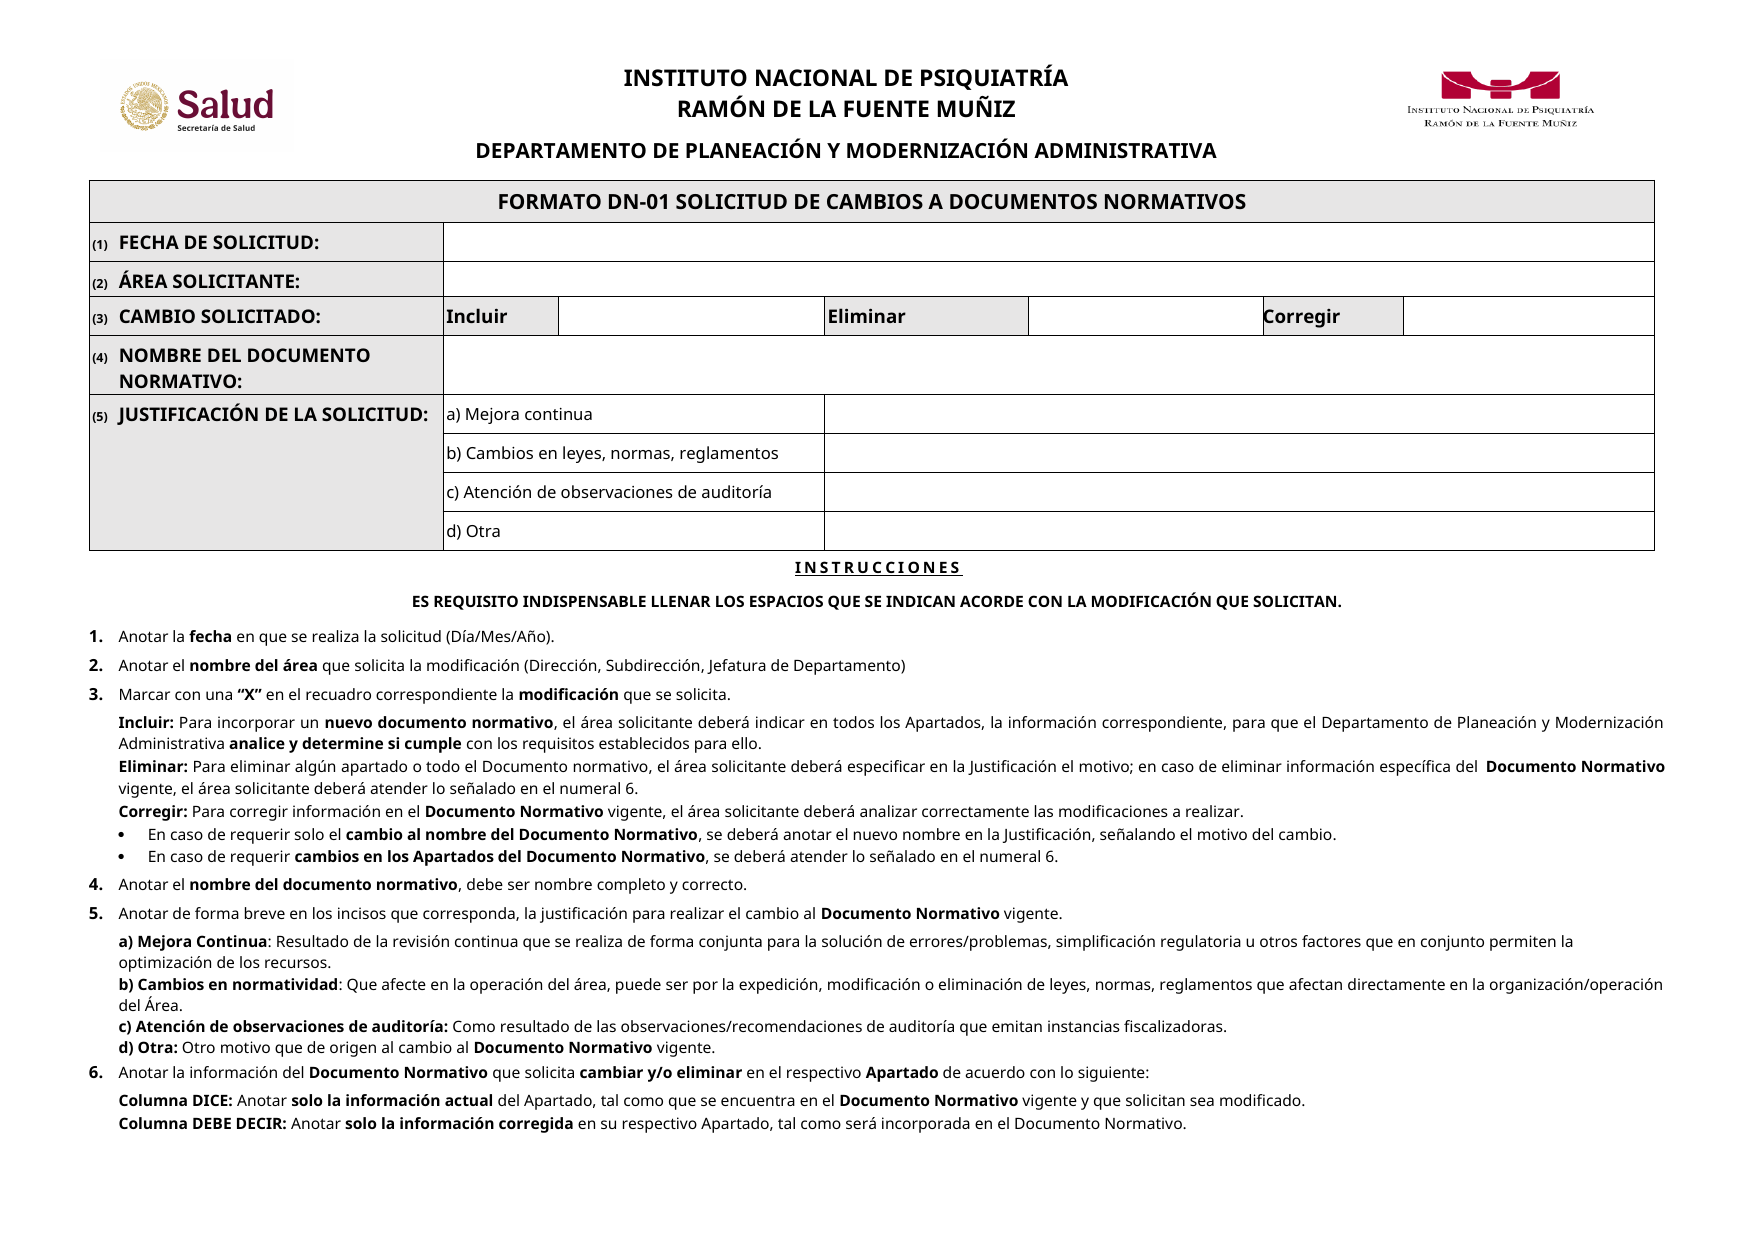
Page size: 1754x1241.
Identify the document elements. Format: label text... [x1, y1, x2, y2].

list Anotar el nombre del documento normativo, debe ser nombre completo y correcto. [89, 873, 1665, 896]
picture [100, 59, 294, 152]
table_cell ÁREA SOLICITANTE: [90, 262, 443, 296]
table_header FORMATO DN-01 SOLICITUD DE CAMBIOS A DOCUMENTOS NORMATIVOS [90, 181, 1654, 222]
text b) Cambios en normatividad: Que afecte en la operación del área, puede ser por la expedición, modificación o eliminación de leyes, normas, reglamentos que afectan directamente en la organización/operación del Área. [118, 973, 1665, 1016]
list En caso de requerir cambios en los Apartados del Documento Normativo, se deberá atender lo señalado en el numeral 6. [118, 845, 1665, 867]
table_cell d) Otra [444, 512, 824, 550]
picture [1395, 59, 1608, 137]
list Anotar la información del Documento Normativo que solicita cambiar y/o eliminar en el respectivo Apartado de acuerdo con lo siguiente: [89, 1060, 1665, 1083]
table_cell a) Mejora continua [444, 395, 824, 433]
list Anotar el nombre del área que solicita la modificación (Dirección, Subdirección, Jefatura de Departamento) [89, 654, 1665, 676]
table_cell JUSTIFICACIÓN DE LA SOLICITUD: [90, 395, 443, 550]
table_cell b) Cambios en leyes, normas, reglamentos [444, 434, 824, 472]
table_cell [825, 473, 1654, 511]
table_cell FECHA DE SOLICITUD: [90, 223, 443, 261]
table_cell [559, 297, 824, 335]
table_cell [444, 223, 1654, 261]
text d) Otra: Otro motivo que de origen al cambio al Documento Normativo vigente. [118, 1037, 1665, 1058]
table_cell Eliminar [825, 297, 1028, 335]
list Marcar con una “X” en el recuadro correspondiente la modificación que se solicita. [89, 683, 1665, 705]
list Anotar de forma breve en los incisos que corresponda, la justificación para realizar el cambio al Documento Normativo vigente. [89, 902, 1665, 924]
table_cell [444, 336, 1654, 394]
text a) Mejora Continua: Resultado de la revisión continua que se realiza de forma conjunta para la solución de errores/problemas, simplificación regulatoria u otros factores que en conjunto permiten la optimización de los recursos. [118, 931, 1665, 973]
list En caso de requerir solo el cambio al nombre del Documento Normativo, se deberá anotar el nuevo nombre en la Justificación, señalando el motivo del cambio. [118, 824, 1665, 845]
table_cell [444, 262, 1654, 296]
table_cell [1404, 297, 1654, 335]
text Eliminar: Para eliminar algún apartado o todo el Documento normativo, el área solicitante deberá especificar en la Justificación el motivo; en caso de eliminar información específica del Documento Normativo vigente, el área solicitante deberá atender lo señalado en el numeral 6. [118, 756, 1665, 799]
table_cell [825, 434, 1654, 472]
text Columna DEBE DECIR: Anotar solo la información corregida en su respectivo Apartado, tal como será incorporada en el Documento Normativo. [118, 1113, 1665, 1134]
table_cell Incluir [444, 297, 558, 335]
text c) Atención de observaciones de auditoría: Como resultado de las observaciones/recomendaciones de auditoría que emitan instancias fiscalizadoras. [118, 1016, 1665, 1037]
table_cell Corregir [1264, 297, 1403, 335]
table_cell NOMBRE DEL DOCUMENTO NORMATIVO: [90, 336, 443, 394]
text Columna DICE: Anotar solo la información actual del Apartado, tal como que se encuentra en el Documento Normativo vigente y que solicitan sea modificado. [118, 1089, 1665, 1111]
table_cell [1029, 297, 1263, 335]
text ES REQUISITO INDISPENSABLE LLENAR LOS ESPACIOS QUE SE INDICAN acorde con la modificación QUE SOLICITAN. [89, 591, 1665, 612]
text Corregir: Para corregir información en el Documento Normativo vigente, el área solicitante deberá analizar correctamente las modificaciones a realizar. [118, 801, 1665, 822]
text Incluir: Para incorporar un nuevo documento normativo, el área solicitante deberá indicar en todos los Apartados, la información correspondiente, para que el Departamento de Planeación y Modernización Administrativa analice y determine si cumple con los requisitos establecidos para ello. [118, 712, 1665, 754]
table_cell CAMBIO SOLICITADO: [90, 297, 443, 335]
list Anotar la fecha en que se realiza la solicitud (Día/Mes/Año). [89, 625, 1665, 647]
table_cell [825, 512, 1654, 550]
text iNSTRUCCIONES [89, 557, 1665, 578]
table_cell c) Atención de observaciones de auditoría [444, 473, 824, 511]
table_cell [825, 395, 1654, 433]
